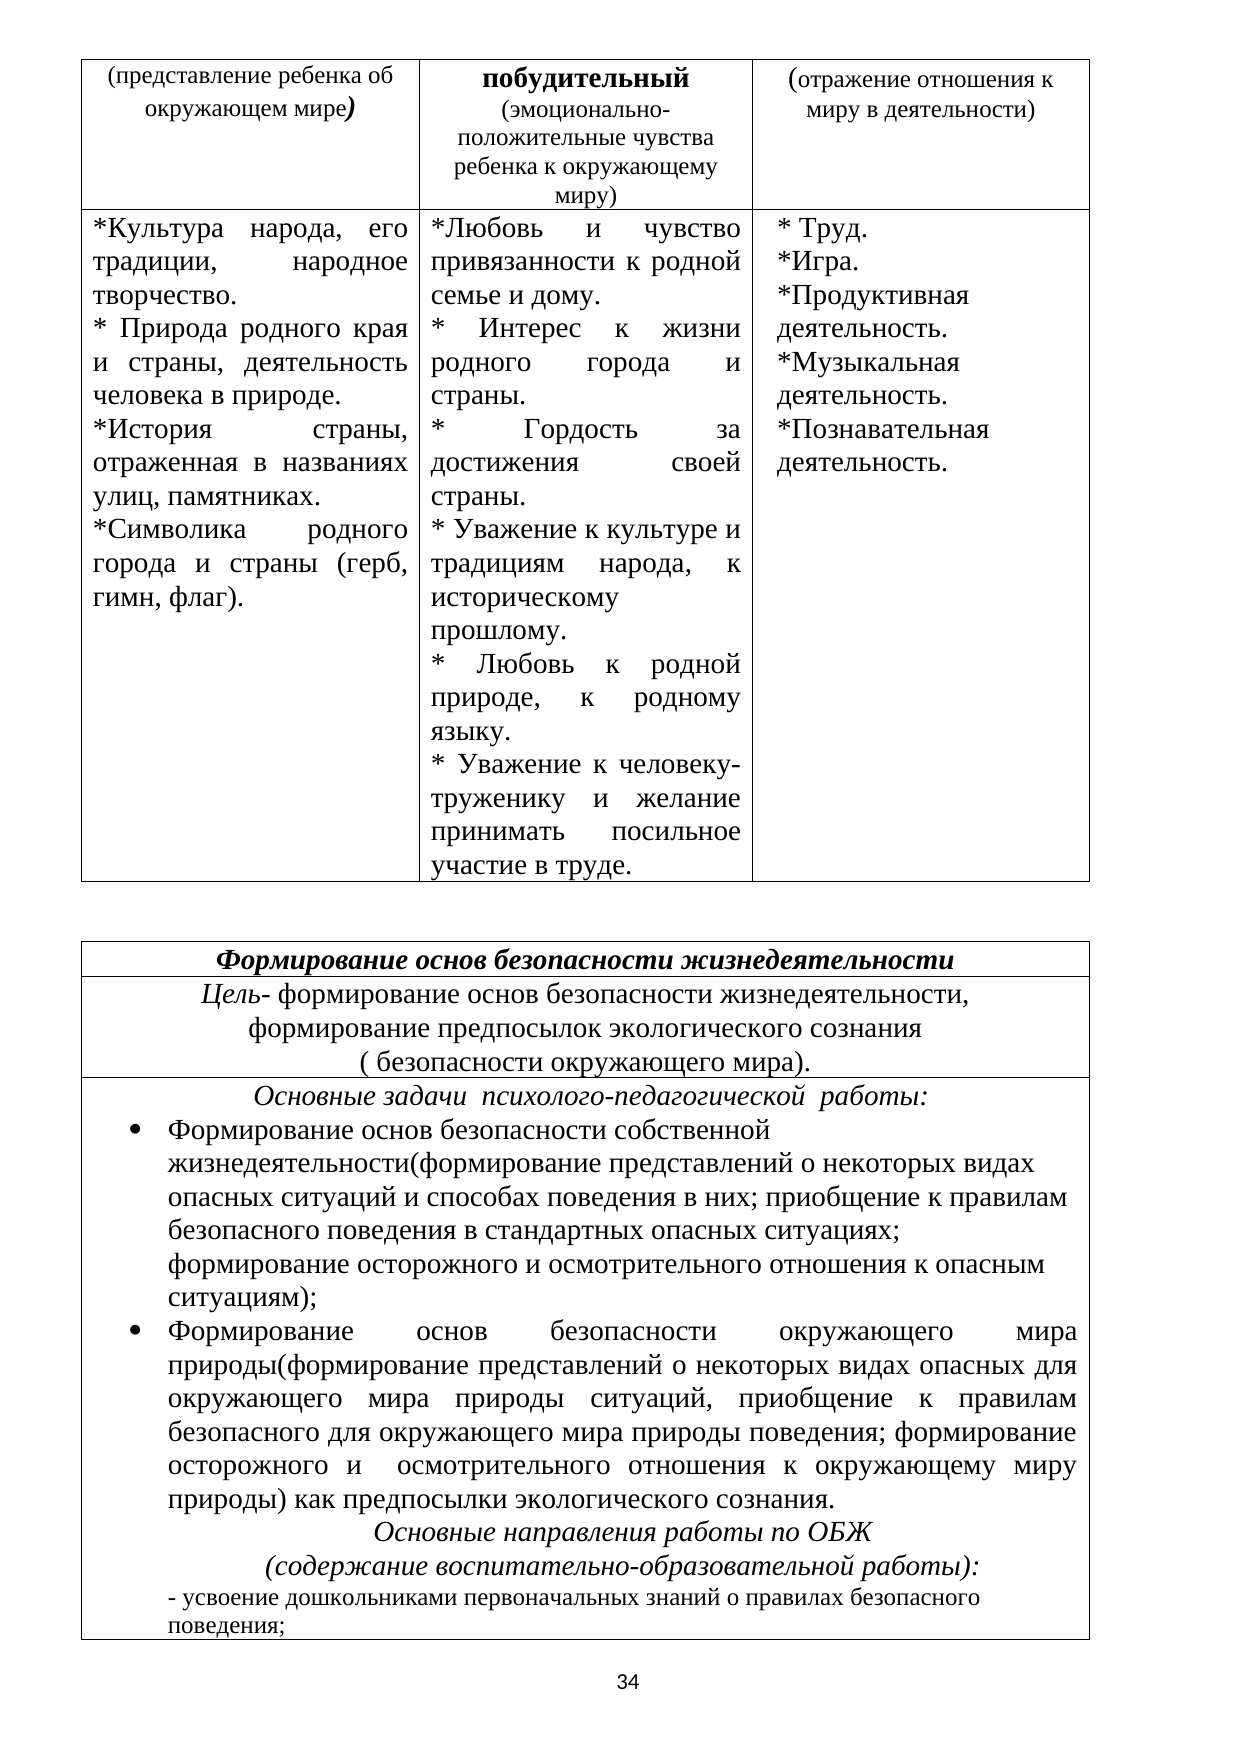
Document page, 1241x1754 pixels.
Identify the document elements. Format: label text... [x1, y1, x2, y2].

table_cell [82, 1078, 1089, 1639]
table_cell *Любовь и чувство привязанности к родной семье и дому. * Интерес к жизни родного города и страны. * Гордость за достижения своей страны. * Уважение к культуре и традициям народа, к историческому прошлому. * Любовь к родной природе, к родному языку. * Уважение к человеку-труженику и желание принимать посильное участие в труде. [420, 210, 752, 881]
table_cell Цель- формирование основ безопасности жизнедеятельности, формирование предпосылок экологического сознания ( безопасности окружающего мира). [82, 977, 1089, 1077]
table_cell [82, 60, 419, 209]
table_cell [420, 60, 752, 209]
table_header Формирование основ безопасности жизнедеятельности [82, 942, 1089, 976]
table_cell * Труд. *Игра. *Продуктивная деятельность. *Музыкальная деятельность. *Познавательная деятельность. [753, 210, 1089, 881]
table_cell *Культура народа, его традиции, народное творчество. * Природа родного края и страны, деятельность человека в природе. *История страны, отраженная в названиях улиц, памятниках. *Символика родного города и страны (герб, гимн, флаг). [82, 210, 419, 881]
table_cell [753, 60, 1089, 209]
